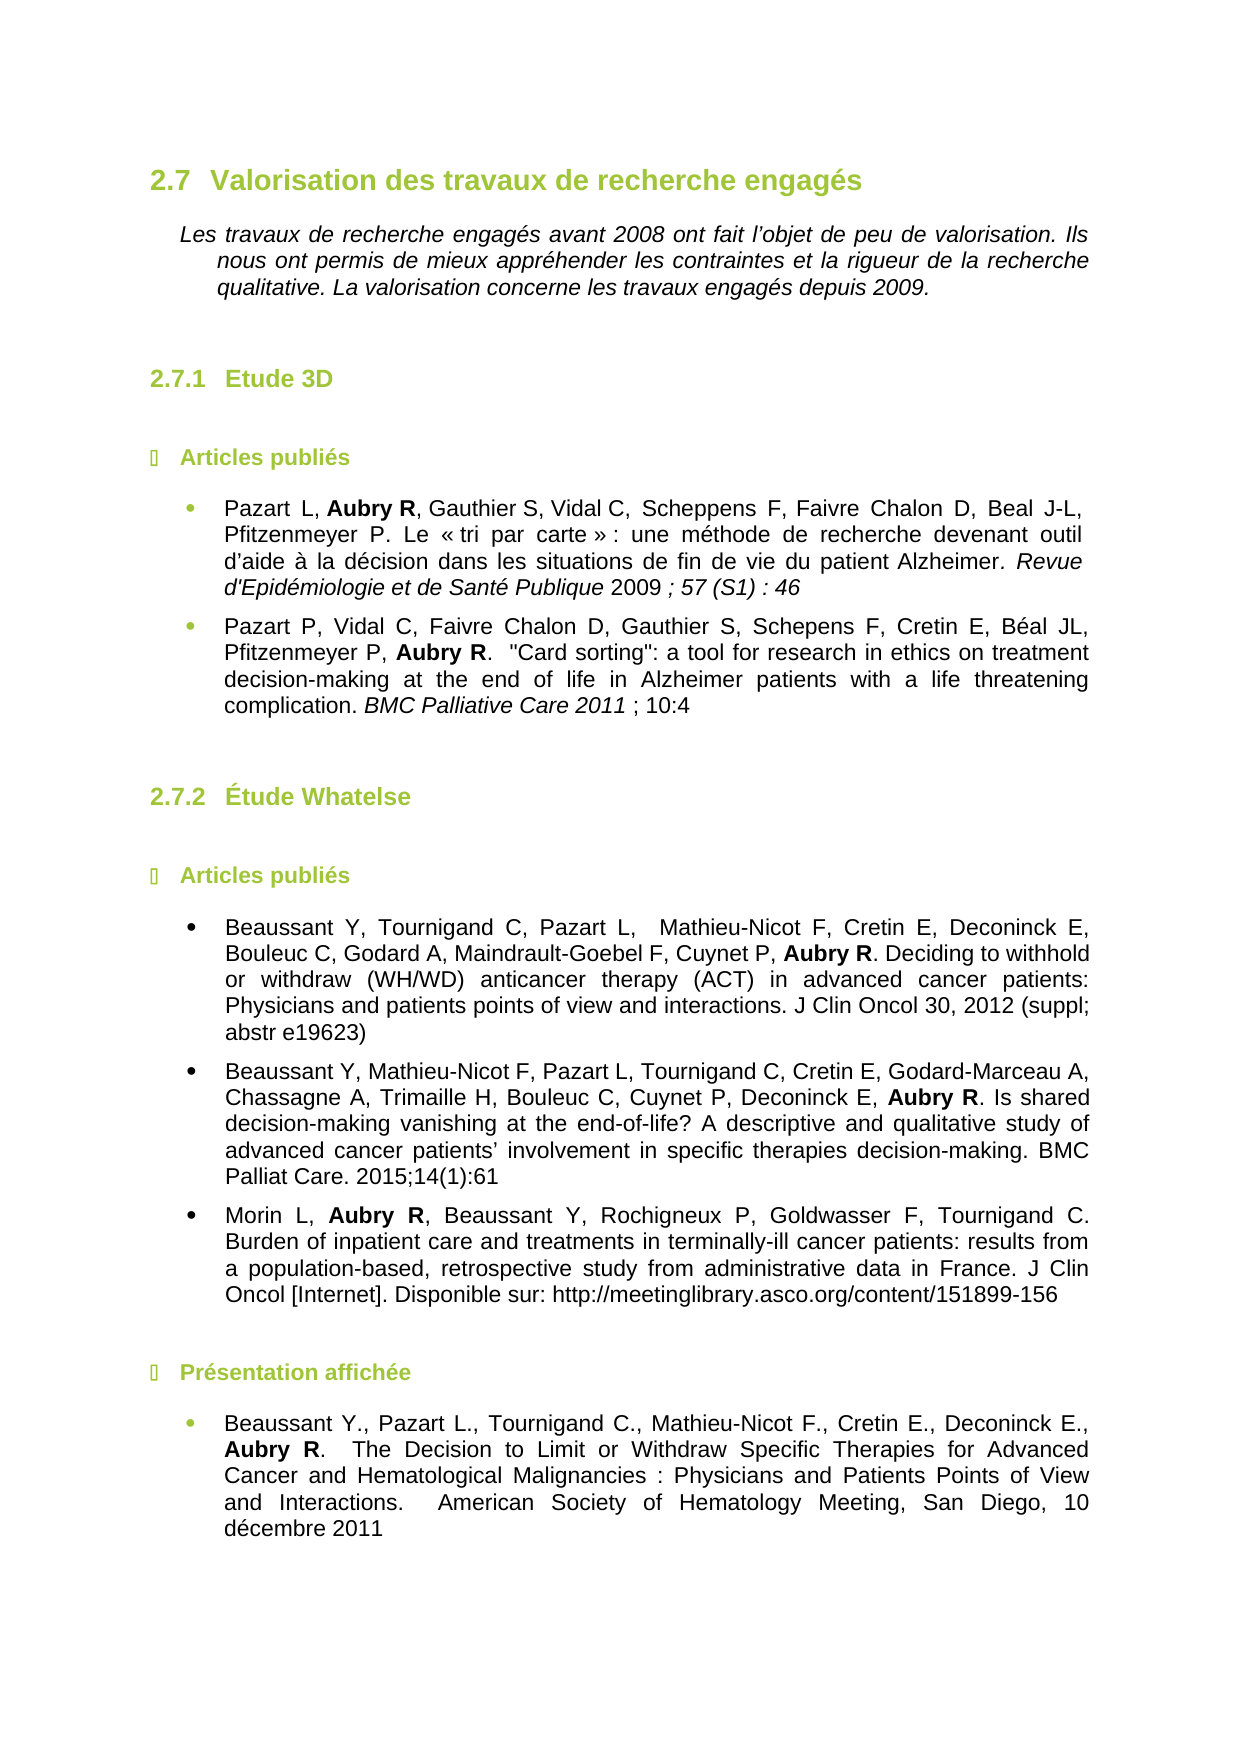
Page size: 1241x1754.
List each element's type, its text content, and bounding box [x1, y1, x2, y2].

list Articles publiés [150, 862, 1090, 889]
list Morin L, Aubry R, Beaussant Y, Rochigneux P, Goldwasser F, Tournigand C. Burden of inpatient care and treatments in terminally-ill cancer patients: results from a population-based, retrospective study from administrative data in France. J Clin Oncol [Internet]. Disponible sur: http://meetinglibrary.asco.org/content/151899-156 [187, 1202, 1090, 1307]
list Beaussant Y, Mathieu-Nicot F, Pazart L, Tournigand C, Cretin E, Godard-Marceau A, Chassagne A, Trimaille H, Bouleuc C, Cuynet P, Deconinck E, Aubry R. Is shared decision-making vanishing at the end-of-life? A descriptive and qualitative study of advanced cancer patients’ involvement in specific therapies decision-making. BMC Palliat Care. 2015;14(1):61 [187, 1058, 1090, 1189]
list Présentation affichée [150, 1359, 1090, 1385]
subtitle Valorisation des travaux de recherche engagés [150, 162, 1090, 196]
list Articles publiés [150, 444, 1090, 470]
subtitle Étude Whatelse [150, 782, 1090, 811]
subtitle Etude 3D [150, 364, 1090, 393]
list Pazart P, Vidal C, Faivre Chalon D, Gauthier S, Schepens F, Cretin E, Béal JL, Pfitzenmeyer P, Aubry R. "Card sorting": a tool for research in ethics on treatment decision-making at the end of life in Alzheimer patients with a life threatening complication. BMC Palliative Care 2011 ; 10:4 [186, 613, 1090, 718]
list Beaussant Y., Pazart L., Tournigand C., Mathieu-Nicot F., Cretin E., Deconinck E., Aubry R. The Decision to Limit or Withdraw Specific Therapies for Advanced Cancer and Hematological Malignancies : Physicians and Patients Points of View and Interactions. American Society of Hematology Meeting, San Diego, 10 décembre 2011 [186, 1410, 1090, 1542]
list Beaussant Y, Tournigand C, Pazart L, Mathieu-Nicot F, Cretin E, Deconinck E, Bouleuc C, Godard A, Maindrault-Goebel F, Cuynet P, Aubry R. Deciding to withhold or withdraw (WH/WD) anticancer therapy (ACT) in advanced cancer patients: Physicians and patients points of view and interactions. J Clin Oncol 30, 2012 (suppl; abstr e19623) [187, 913, 1090, 1045]
list Pazart L, Aubry R, Gauthier S, Vidal C, Scheppens F, Faivre Chalon D, Beal J-L, Pfitzenmeyer P. Le « tri par carte » : une méthode de recherche devenant outil d’aide à la décision dans les situations de fin de vie du patient Alzheimer. Revue d'Epidémiologie et de Santé Publique 2009 ; 57 (S1) : 46 [186, 495, 1082, 601]
text Les travaux de recherche engagés avant 2008 ont fait l’objet de peu de valorisation. Ils nous ont permis de mieux appréhender les contraintes et la rigueur de la recherche qualitative. La valorisation concerne les travaux engagés depuis 2009. [179, 221, 1090, 300]
